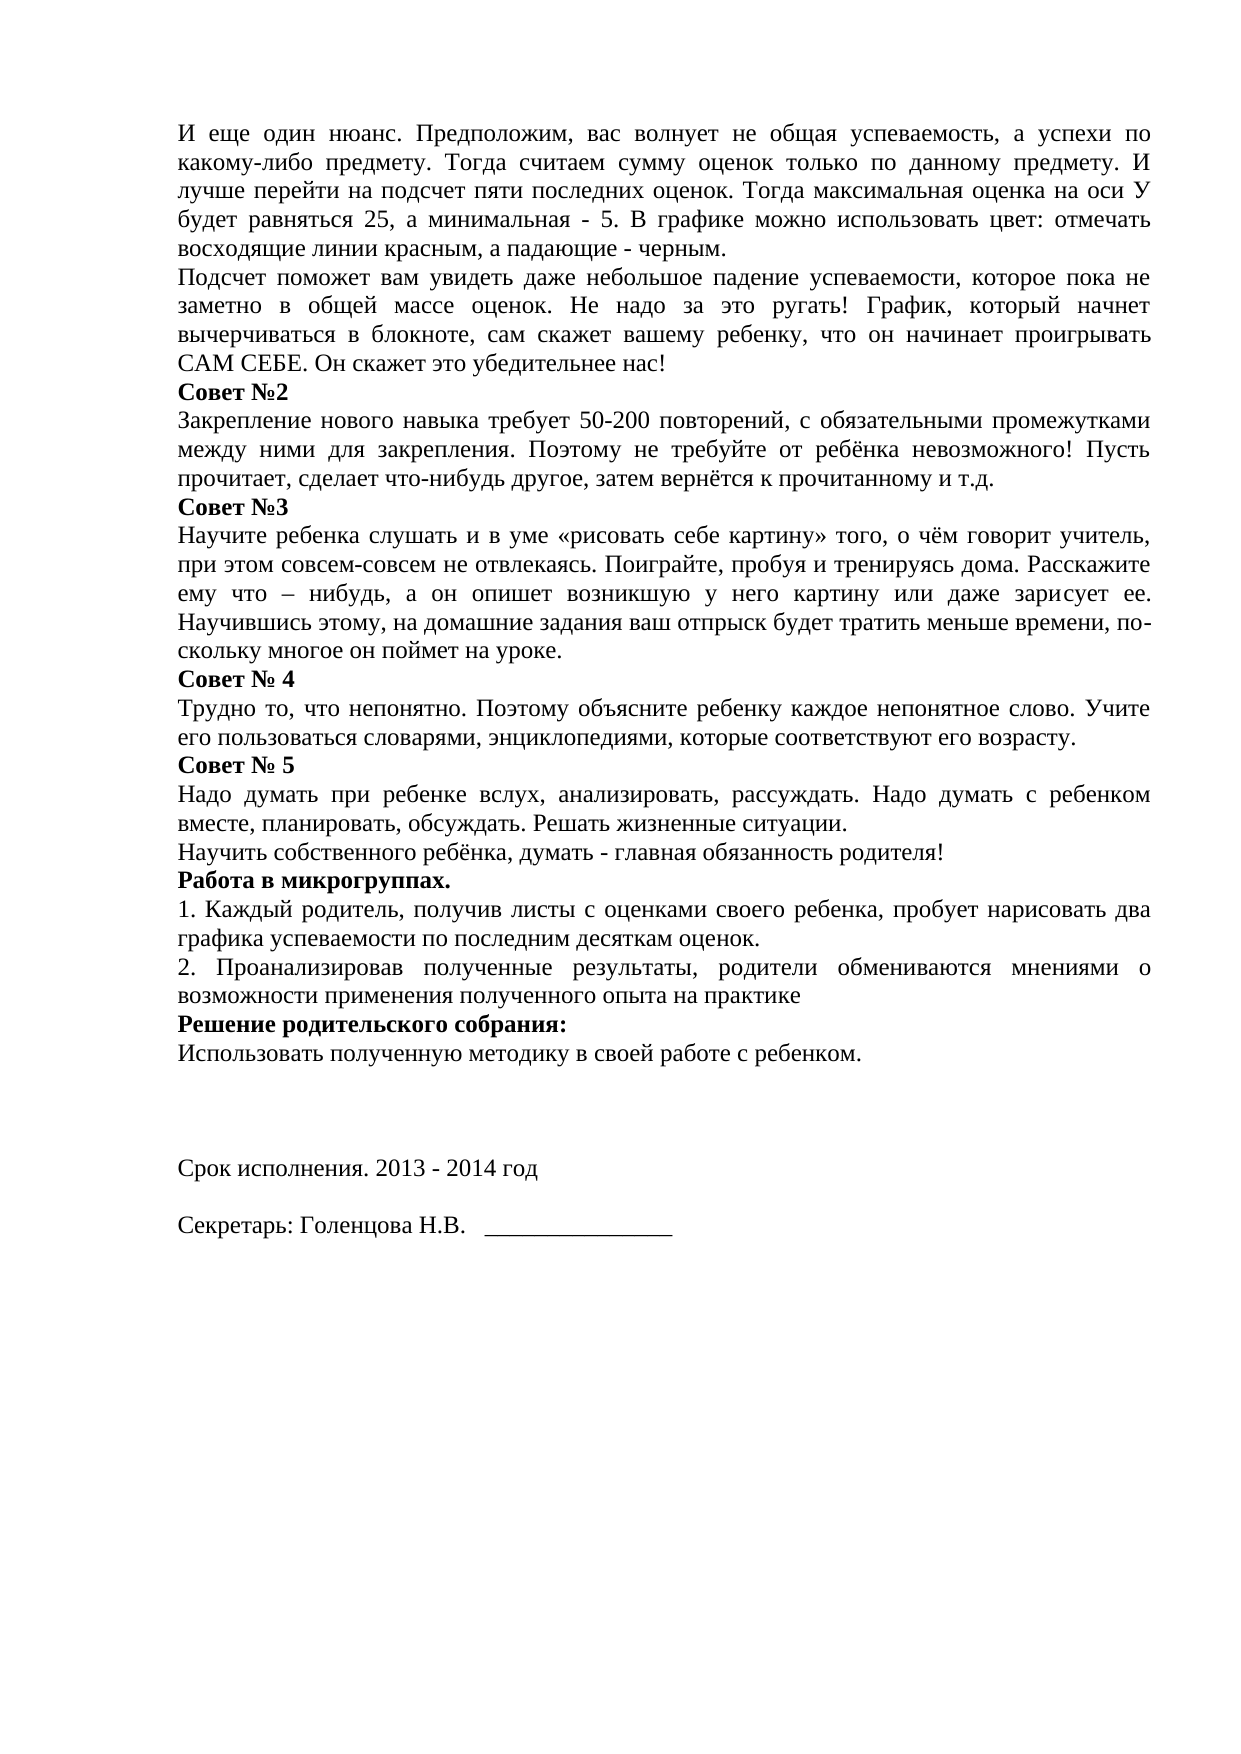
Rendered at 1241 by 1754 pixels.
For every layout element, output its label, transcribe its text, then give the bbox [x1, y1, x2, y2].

text Научите ребенка слушать и в уме «рисовать себе картину» того, о чём говорит учитель, при этом совсем-совсем не отвлекаясь. Поиграйте, пробуя и тренируясь дома. Расскажите ему что – нибудь, а он опишет возникшую у него картину или даже зарисует ее. Научившись этому, на домашние задания ваш отпрыск будет тратить меньше времени, поскольку многое он поймет на уроке. [177, 521, 1152, 664]
text Совет № 4 [177, 664, 1152, 693]
text 1. Каждый родитель, получив листы с оценками своего ребенка, пробует нарисовать два графика успеваемости по последним десяткам оценок. [177, 894, 1152, 952]
text И еще один нюанс. Предположим, вас волнует не общая успеваемость, а успехи по какому-либо предмету. Тогда считаем сумму оценок только по данному предмету. И лучше перейти на подсчет пяти последних оценок. Тогда максимальная оценка на оси У будет равняться 25, а минимальная - 5. В графике можно использовать цвет: отмечать восходящие линии красным, а падающие - черным. [177, 118, 1152, 262]
text Закрепление нового навыка требует 50-200 повторений, с обязательными промежутками между ними для закрепления. Поэтому не требуйте от ребёнка невозможного! Пусть прочитает, сделает что-нибудь другое, затем вернётся к прочитанному и т.д. [177, 406, 1152, 492]
text Научить собственного ребёнка, думать - главная обязанность родителя! [177, 837, 1152, 866]
text Трудно то, что непонятно. Поэтому объясните ребенку каждое непонятное слово. Учите его пользоваться словарями, энциклопедиями, которые соответствуют его возрасту. [177, 693, 1152, 751]
text Срок исполнения. 2013 - 2014 год [177, 1153, 1152, 1182]
text Использовать полученную методику в своей работе с ребенком. [177, 1038, 1152, 1067]
text Совет №2 [177, 377, 1152, 406]
text Решение родительского собрания: [177, 1009, 1152, 1038]
text Надо думать при ребенке вслух, анализировать, рассуждать. Надо думать с ребенком вместе, планировать, обсуждать. Решать жизненные ситуации. [177, 779, 1152, 837]
text Секретарь: Голенцова Н.В. _______________ [177, 1211, 1152, 1239]
text Совет № 5 [177, 751, 1152, 779]
text 2. Проанализировав полученные результаты, родители обмениваются мнениями о возможности применения полученного опыта на практике [177, 952, 1152, 1009]
text Работа в микрогруппах. [177, 866, 1152, 894]
text Подсчет поможет вам увидеть даже небольшое падение успеваемости, которое пока не заметно в общей массе оценок. Не надо за это ругать! График, который начнет вычерчиваться в блокноте, сам скажет вашему ребенку, что он начинает проигрывать САМ СЕБЕ. Он скажет это убедительнее нас! [177, 262, 1152, 377]
text Совет №3 [177, 492, 1152, 521]
